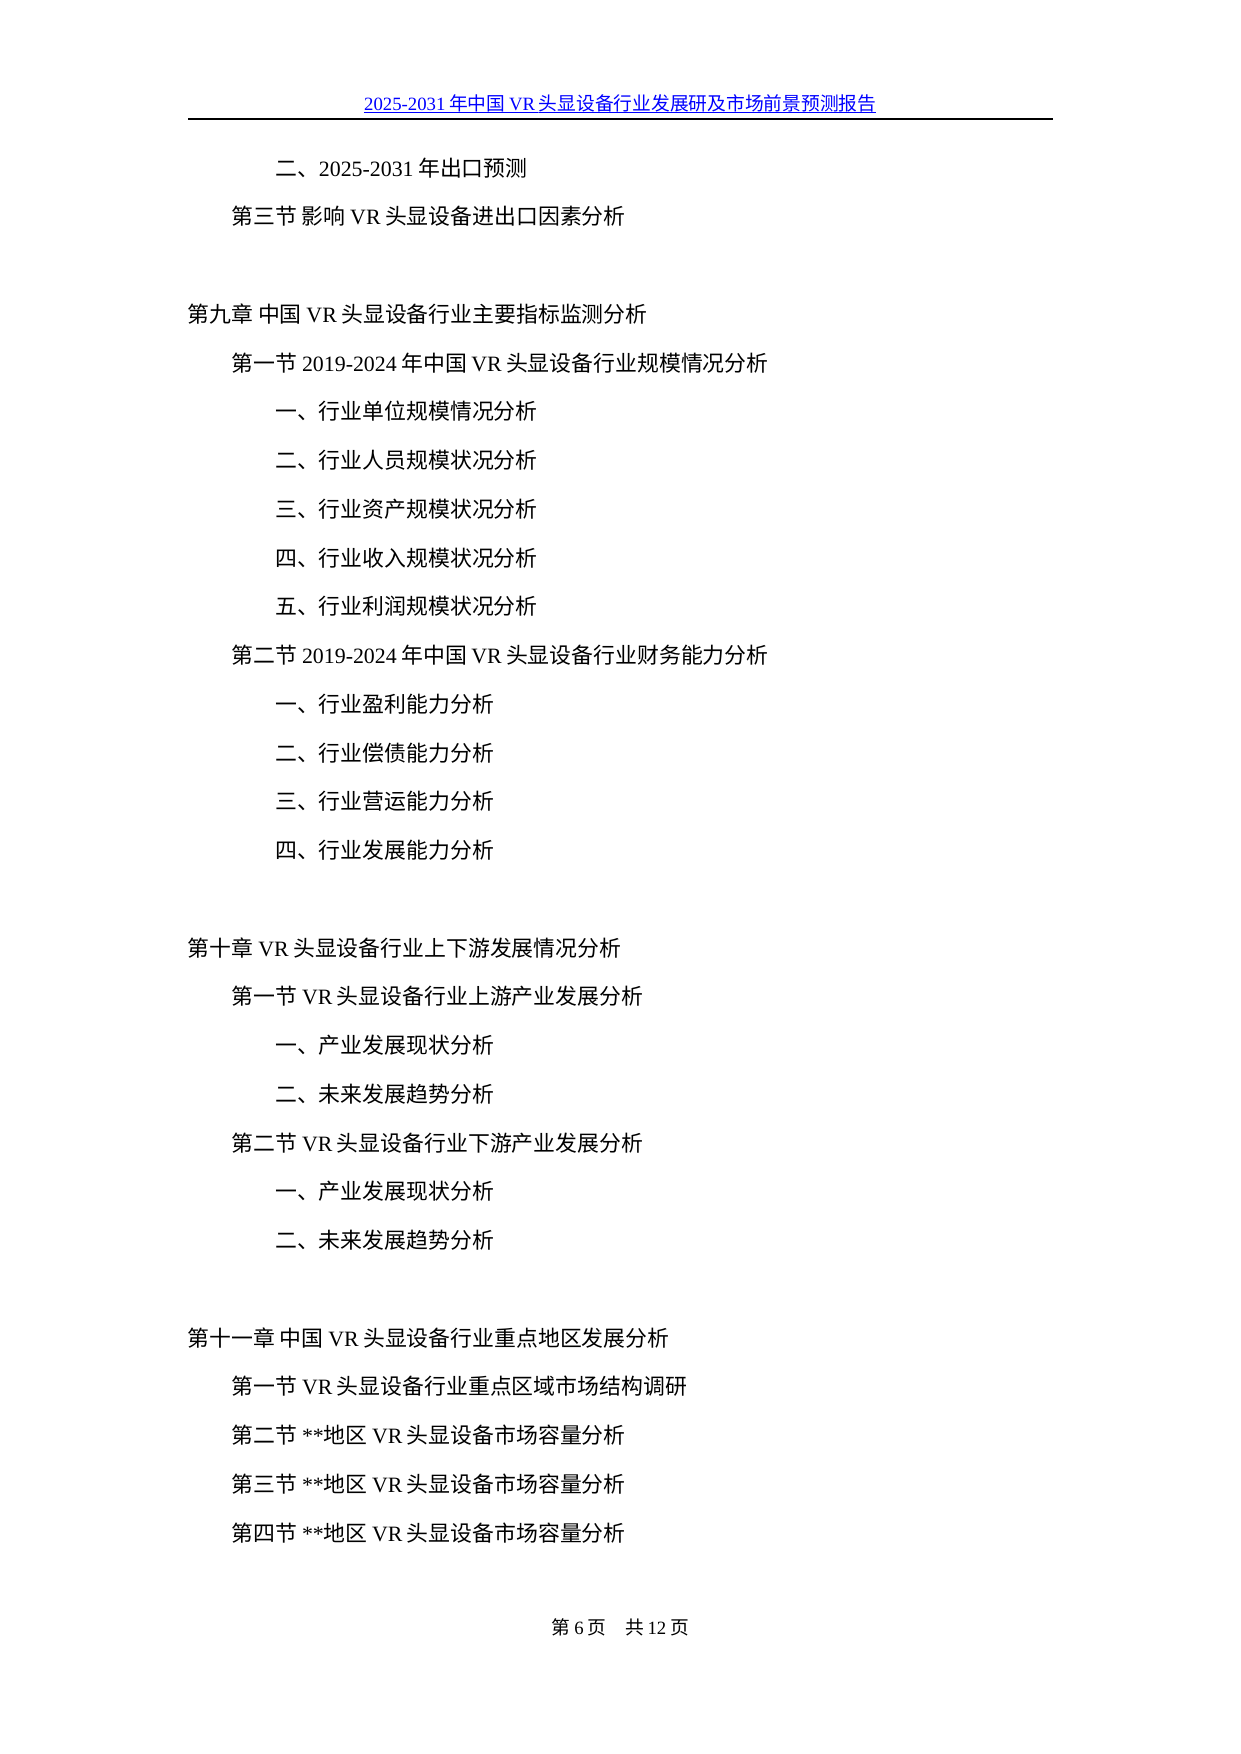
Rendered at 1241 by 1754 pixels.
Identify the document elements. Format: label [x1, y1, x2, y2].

text [187, 150, 1053, 1548]
